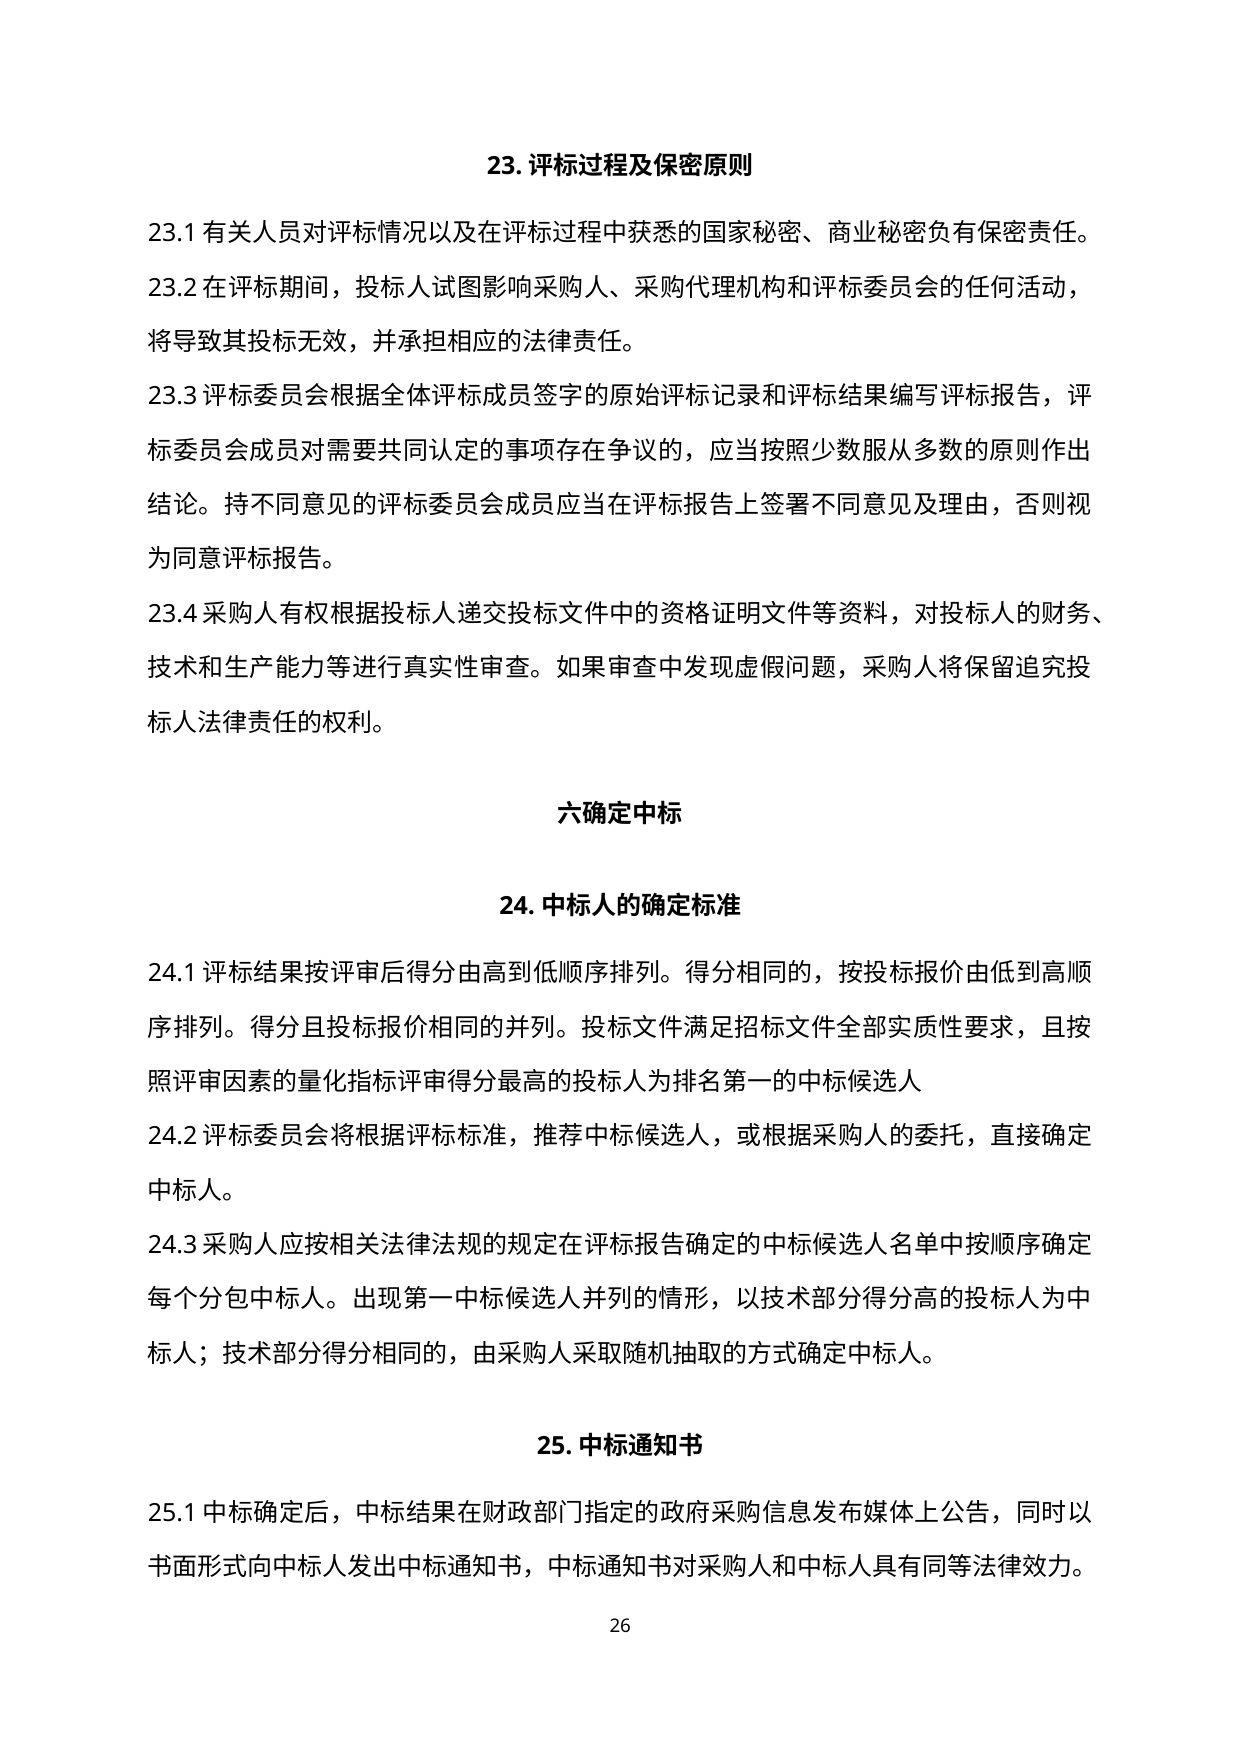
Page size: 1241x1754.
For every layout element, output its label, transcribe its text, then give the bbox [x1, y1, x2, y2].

subtitle 24. 中标人的确定标准 [148, 886, 1092, 922]
text 23.4采购人有权根据投标人递交投标文件中的资格证明文件等资料，对投标人的财务、技术和生产能力等进行真实性审查。如果审查中发现虚假问题，采购人将保留追究投标人法律责任的权利。 [148, 593, 1092, 738]
text 24.2评标委员会将根据评标标准，推荐中标候选人，或根据采购人的委托，直接确定中标人。 [148, 1116, 1092, 1206]
text 23.3评标委员会根据全体评标成员签字的原始评标记录和评标结果编写评标报告，评标委员会成员对需要共同认定的事项存在争议的，应当按照少数服从多数的原则作出结论。持不同意见的评标委员会成员应当在评标报告上签署不同意见及理由，否则视为同意评标报告。 [148, 376, 1092, 575]
text 24.1评标结果按评审后得分由高到低顺序排列。得分相同的，按投标报价由低到高顺序排列。得分且投标报价相同的并列。投标文件满足招标文件全部实质性要求，且按照评审因素的量化指标评审得分最高的投标人为排名第一的中标候选人 [148, 953, 1092, 1098]
subtitle 25. 中标通知书 [148, 1425, 1092, 1461]
subtitle 六确定中标 [148, 794, 1092, 830]
text 23.1有关人员对评标情况以及在评标过程中获悉的国家秘密、商业秘密负有保密责任。 [148, 213, 1092, 249]
text 25.1中标确定后，中标结果在财政部门指定的政府采购信息发布媒体上公告，同时以书面形式向中标人发出中标通知书，中标通知书对采购人和中标人具有同等法律效力。 [148, 1492, 1092, 1583]
text 24.3采购人应按相关法律法规的规定在评标报告确定的中标候选人名单中按顺序确定每个分包中标人。出现第一中标候选人并列的情形，以技术部分得分高的投标人为中标人；技术部分得分相同的，由采购人采取随机抽取的方式确定中标人。 [148, 1224, 1092, 1369]
subtitle 23. 评标过程及保密原则 [148, 146, 1092, 182]
text 23.2在评标期间，投标人试图影响采购人、采购代理机构和评标委员会的任何活动，将导致其投标无效，并承担相应的法律责任。 [148, 267, 1092, 358]
